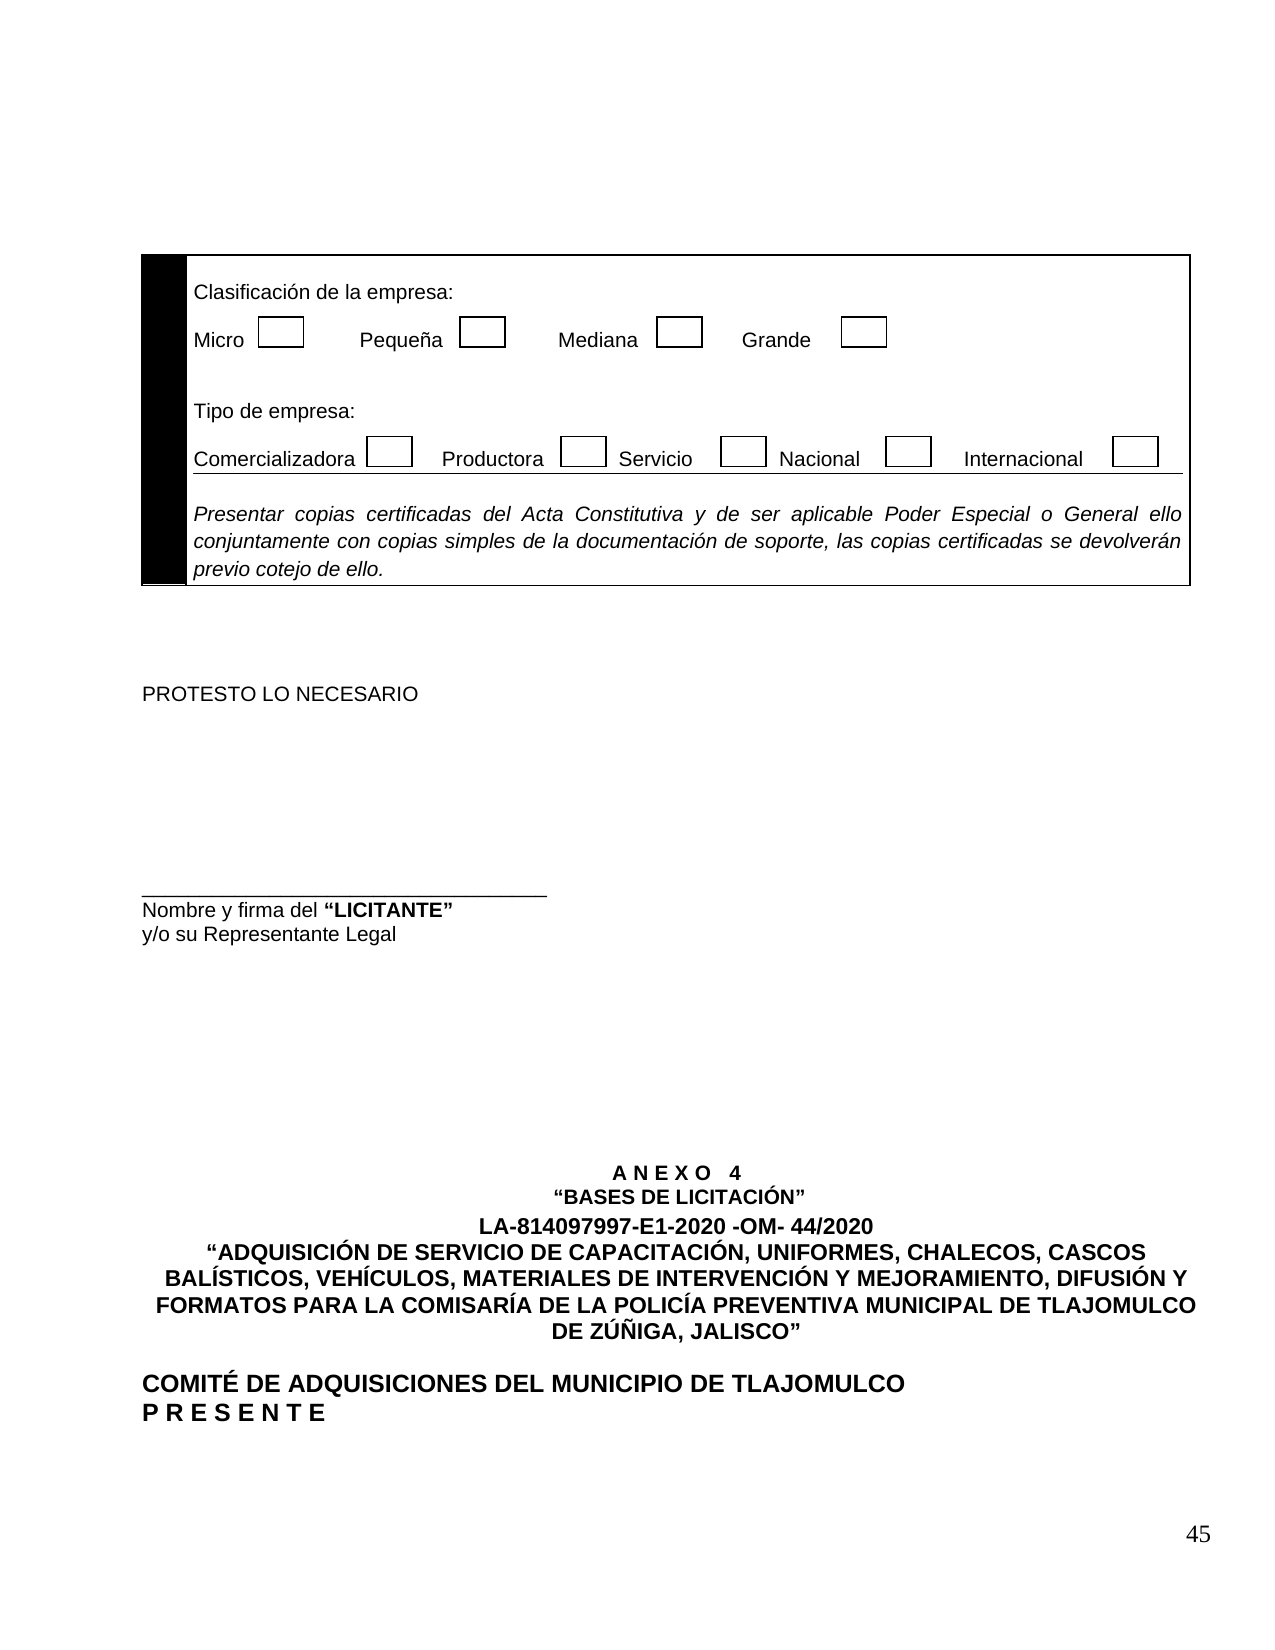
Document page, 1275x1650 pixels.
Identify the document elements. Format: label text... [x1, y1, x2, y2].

text Nombre y firma del “LICITANTE” [142, 898, 1211, 922]
list P R E S E N T E [142, 1398, 1211, 1427]
text “BASES DE LICITACIÓN” [142, 1185, 1211, 1209]
text ___________________________________ [142, 874, 1211, 898]
text y/o su Representante Legal [142, 922, 1211, 946]
subtitle comité de Adquisiciones DEL MUNICIPIO DE TLAJOMULCO [142, 1369, 1211, 1398]
text PROTESTO LO NECESARIO [142, 682, 1211, 706]
text ANEXO 4 [142, 1161, 1211, 1185]
table_cell [143, 256, 185, 584]
text LA-814097997-E1-2020 -OM- 44/2020 [142, 1213, 1211, 1239]
table_cell Clasificación de la empresa: Micro Pequeña Mediana Grande Tipo de empresa: Comercializadora Productora Servicio Nacional Internacional Presentar copias certificadas del Acta Constitutiva y de ser aplicable Poder Especial o General ello conjuntamente con copias simples de la documentación de soporte, las copias certificadas se devolverán previo cotejo de ello. [187, 256, 1189, 584]
text “ADQUISICIÓN DE SERVICIO DE CAPACITACIÓN, UNIFORMES, CHALECOS, CASCOS BALÍSTICOS, VEHÍCULOS, MATERIALES DE INTERVENCIÓN Y MEJORAMIENTO, DIFUSIÓN Y FORMATOS PARA LA COMISARÍA DE LA POLICÍA PREVENTIVA MUNICIPAL DE TLAJOMULCO DE ZÚÑIGA, JALISCO” [142, 1239, 1211, 1344]
